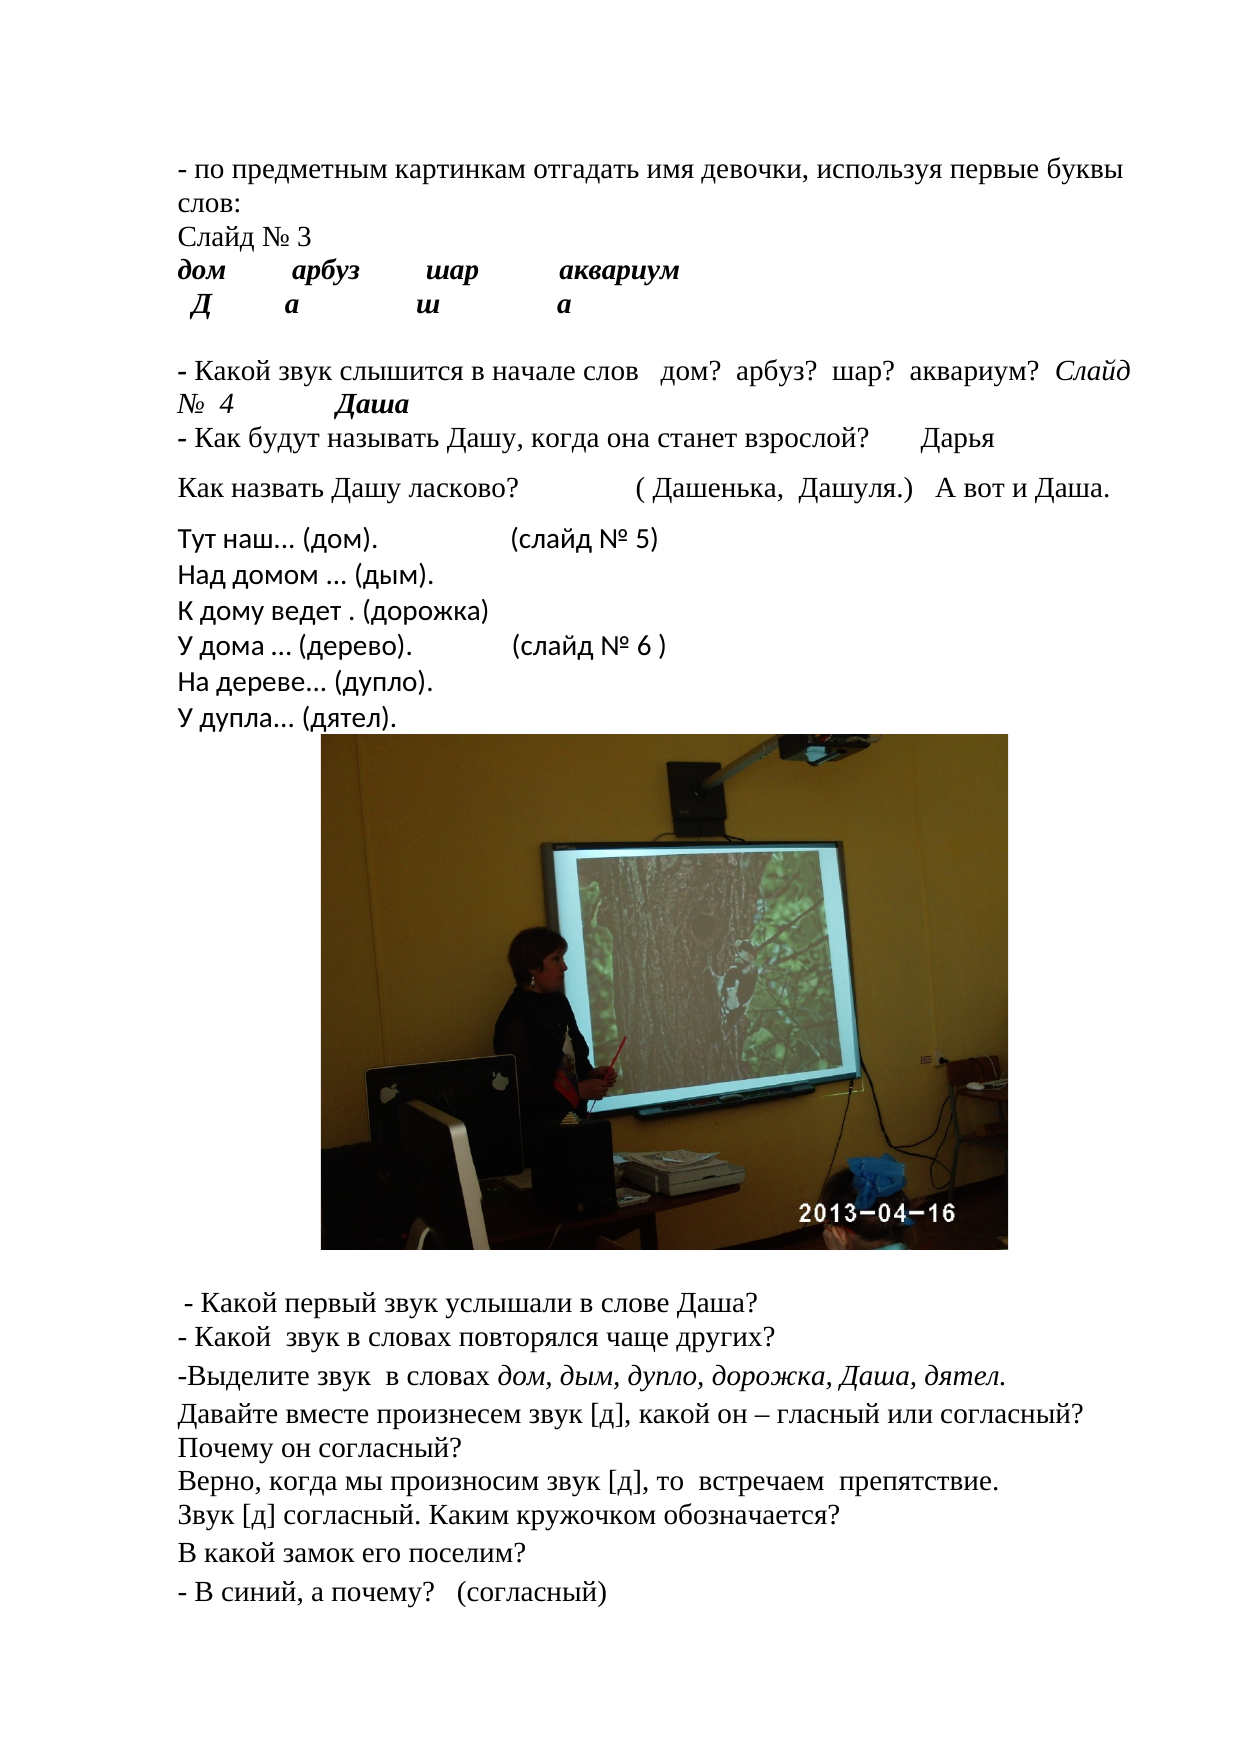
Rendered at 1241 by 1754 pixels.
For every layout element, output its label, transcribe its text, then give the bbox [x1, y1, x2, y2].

text - Какой звук слышится в начале слов дом? арбуз? шар? аквариум? Слайд № 4 Даша [177, 353, 1152, 420]
text Почему он согласный? [177, 1430, 1152, 1463]
text - по предметным картинкам отгадать имя девочки, используя первые буквы слов: [177, 152, 1152, 219]
text К дому ведет . (дорожка) [177, 592, 1152, 627]
text -Выделите звук в словах дом, дым, дупло, дорожка, Даша, дятел. [177, 1358, 1152, 1391]
text дом арбуз шар аквариум [177, 252, 1152, 286]
text Звук [д] согласный. Каким кружочком обозначается? [177, 1497, 1152, 1530]
text Тут наш... (дом). (слайд № 5) [177, 521, 1152, 556]
text - Какой первый звук услышали в слове Даша? [177, 1286, 1152, 1319]
text У дома … (дерево). (слайд № 6 ) [177, 627, 1152, 663]
text Давайте вместе произнесем звук [д], какой он – гласный или согласный? [177, 1396, 1152, 1430]
picture [320, 734, 1009, 1250]
text У дупла... (дятел). [177, 699, 1152, 734]
text Слайд № 3 [177, 219, 1152, 252]
text - Какой звук в словах повторялся чаще других? [177, 1319, 1152, 1353]
text В какой замок его поселим? [177, 1535, 1152, 1569]
text - Как будут называть Дашу, когда она станет взрослой? Дарья [177, 420, 1152, 453]
text Д а ш а [177, 286, 1152, 319]
text - В синий, а почему? (согласный) [177, 1574, 1152, 1607]
text На дереве... (дупло). [177, 663, 1152, 699]
text Над домом ... (дым). [177, 556, 1152, 592]
text Верно, когда мы произносим звук [д], то встречаем препятствие. [177, 1463, 1152, 1497]
text Как назвать Дашу ласково? ( Дашенька, Дашуля.) А вот и Даша. [177, 470, 1152, 504]
